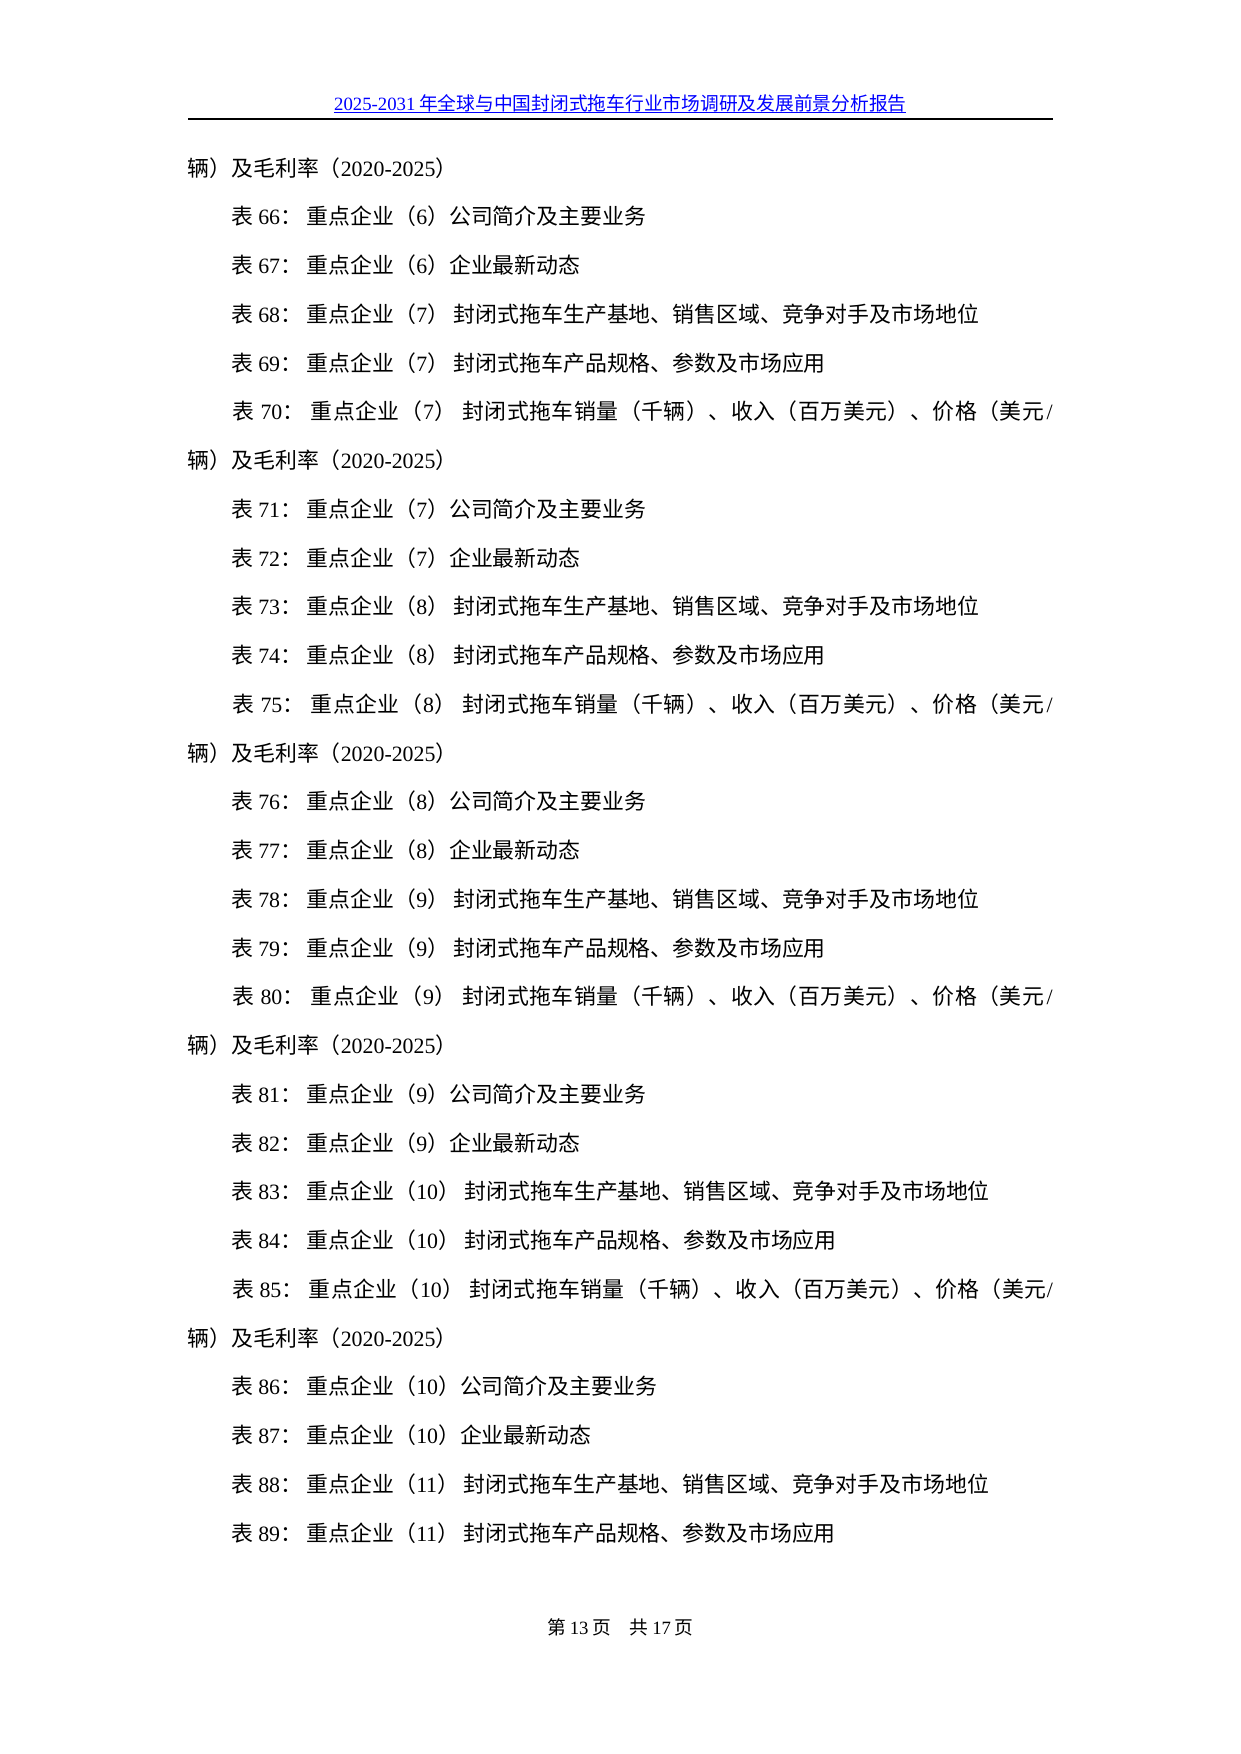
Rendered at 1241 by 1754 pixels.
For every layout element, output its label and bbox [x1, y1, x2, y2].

text [187, 150, 1053, 1548]
